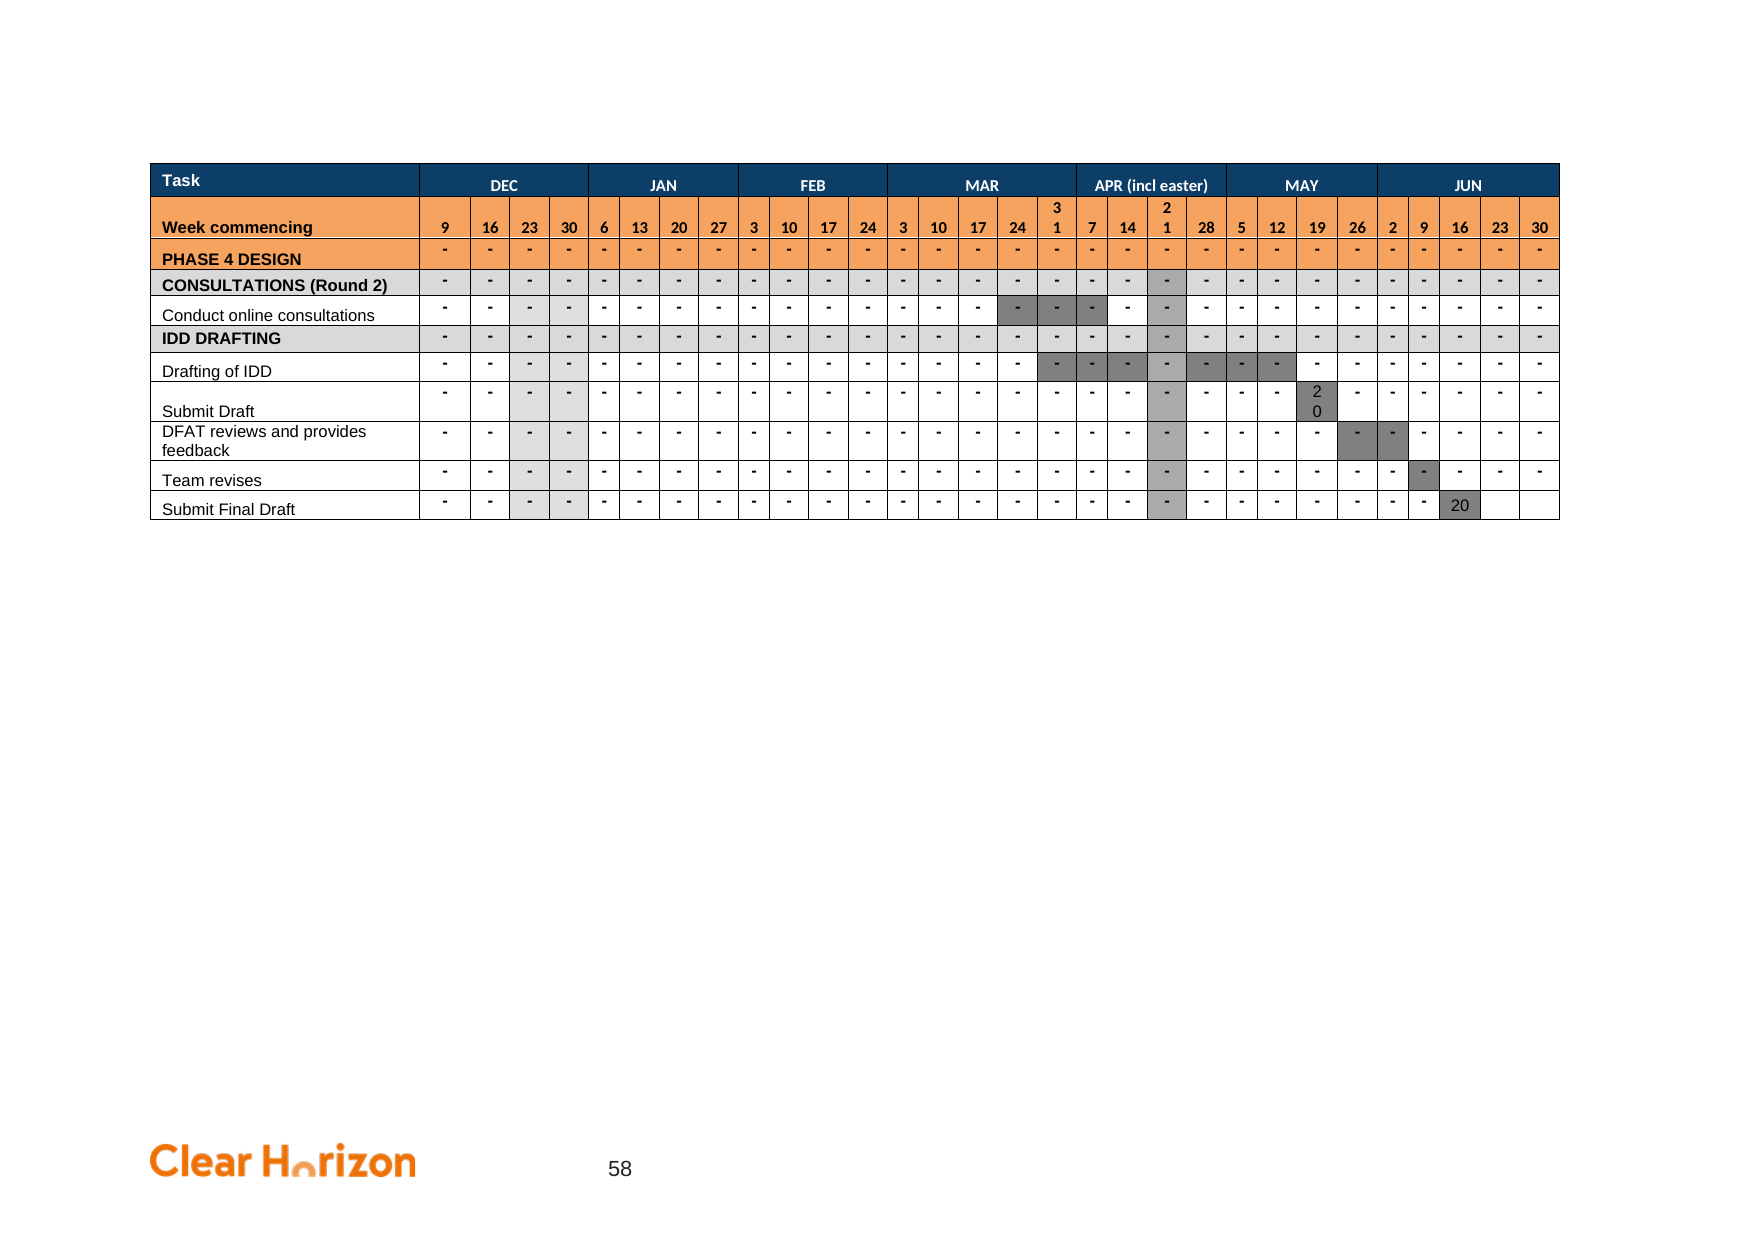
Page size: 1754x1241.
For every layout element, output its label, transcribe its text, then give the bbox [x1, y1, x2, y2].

table_cell - [1378, 422, 1408, 460]
table_cell - [1481, 353, 1519, 381]
table_cell - [510, 296, 549, 325]
table_cell - [620, 239, 659, 269]
table_cell - [919, 296, 958, 325]
table_cell - [1108, 296, 1147, 325]
table_cell - [1409, 382, 1439, 421]
table_cell - [510, 326, 549, 352]
table_cell - [998, 422, 1037, 460]
table_cell - [550, 461, 588, 490]
table_cell - [998, 382, 1037, 421]
table_cell - [770, 326, 808, 352]
table_cell - [1338, 296, 1377, 325]
table_cell - [959, 270, 997, 295]
table_cell - [620, 491, 659, 519]
table_cell - [959, 326, 997, 352]
table_cell - [1409, 296, 1439, 325]
table_cell 2 [1378, 197, 1408, 237]
table_cell - [471, 353, 509, 381]
table_cell - [1378, 326, 1408, 352]
table_cell - [888, 491, 918, 519]
table_cell - [1108, 239, 1147, 269]
table_cell - [699, 353, 738, 381]
table_cell - [1227, 326, 1257, 352]
table_cell - [888, 270, 918, 295]
table_cell - [1148, 270, 1186, 295]
table_cell - [1520, 461, 1559, 490]
table_cell - [1378, 382, 1408, 421]
table_cell - [770, 382, 808, 421]
table_cell - [739, 270, 769, 295]
table_cell - [1227, 239, 1257, 269]
table_cell - [660, 239, 698, 269]
table_cell - [1038, 491, 1076, 519]
table_cell - [1187, 382, 1226, 421]
table_cell - [770, 461, 808, 490]
table_cell - [1440, 296, 1480, 325]
table_cell - [471, 326, 509, 352]
table_cell - [739, 296, 769, 325]
table_cell - [589, 353, 619, 381]
table_cell - [1520, 382, 1559, 421]
table_cell 20 [1440, 491, 1480, 519]
table_cell 31 [1038, 197, 1076, 237]
table_cell - [849, 296, 887, 325]
table_cell 17 [809, 197, 848, 237]
table_cell - [1378, 491, 1408, 519]
table_cell - [1148, 296, 1186, 325]
table_cell - [1077, 326, 1107, 352]
table_cell 9 [420, 197, 470, 237]
table_cell - [1187, 326, 1226, 352]
table_cell - [510, 270, 549, 295]
table_cell - [660, 491, 698, 519]
table_cell - [1038, 239, 1076, 269]
table_cell - [1187, 491, 1226, 519]
table_cell 13 [620, 197, 659, 237]
table_cell - [1440, 382, 1480, 421]
table_cell - [510, 239, 549, 269]
table_cell - [510, 382, 549, 421]
table_cell 10 [770, 197, 808, 237]
table_cell - [1520, 353, 1559, 381]
table_cell - [998, 270, 1037, 295]
table_cell - [849, 326, 887, 352]
table_cell - [1148, 382, 1186, 421]
table_cell - [849, 491, 887, 519]
table_cell - [1338, 461, 1377, 490]
table_cell - [809, 382, 848, 421]
table_cell - [809, 239, 848, 269]
table_cell - [1258, 491, 1296, 519]
table_cell 16 [471, 197, 509, 237]
table_cell - [1297, 461, 1337, 490]
table_cell - [699, 270, 738, 295]
table_header JAN [589, 164, 738, 196]
table_cell - [1227, 296, 1257, 325]
table_cell - [1409, 461, 1439, 490]
table_cell - [1297, 296, 1337, 325]
table_cell Team revises [151, 461, 419, 490]
table_cell - [1440, 326, 1480, 352]
table_cell - [660, 270, 698, 295]
table_cell - [471, 239, 509, 269]
table_cell 21 [1148, 197, 1186, 237]
table_cell - [959, 491, 997, 519]
table_cell - [1338, 270, 1377, 295]
table_cell - [1440, 239, 1480, 269]
table_cell - [420, 296, 470, 325]
table_cell - [1148, 491, 1186, 519]
table_cell - [699, 296, 738, 325]
table_cell - [699, 326, 738, 352]
table_cell - [1258, 296, 1296, 325]
table_cell - [471, 422, 509, 460]
table_cell - [1108, 382, 1147, 421]
table_cell - [589, 296, 619, 325]
table_cell - [1481, 239, 1519, 269]
table_cell - [1440, 353, 1480, 381]
table_cell - [1338, 353, 1377, 381]
table_cell - [959, 382, 997, 421]
table_cell - [1258, 382, 1296, 421]
table_cell - [471, 491, 509, 519]
table_cell Drafting of IDD [151, 353, 419, 381]
table_cell - [888, 382, 918, 421]
table_cell - [849, 422, 887, 460]
table_cell - [1481, 270, 1519, 295]
table_cell - [1481, 326, 1519, 352]
table_cell - [1038, 296, 1076, 325]
table_cell - [1440, 270, 1480, 295]
table_cell - [1077, 296, 1107, 325]
table_cell - [550, 239, 588, 269]
table_cell - [589, 270, 619, 295]
table_cell 24 [849, 197, 887, 237]
table_cell - [1297, 491, 1337, 519]
table_cell - [1481, 382, 1519, 421]
table_cell - [919, 270, 958, 295]
table_cell - [1409, 239, 1439, 269]
table_cell - [1520, 422, 1559, 460]
table_cell - [550, 382, 588, 421]
table_cell - [420, 422, 470, 460]
table_cell - [1038, 270, 1076, 295]
table_cell - [1481, 461, 1519, 490]
table_cell - [809, 270, 848, 295]
table_cell - [550, 491, 588, 519]
table_cell - [1187, 270, 1226, 295]
table_cell - [1038, 353, 1076, 381]
table_cell - [1187, 461, 1226, 490]
table_cell - [739, 382, 769, 421]
table_cell - [420, 353, 470, 381]
table_cell 27 [699, 197, 738, 237]
table_header Task [151, 164, 419, 196]
table_cell - [420, 382, 470, 421]
table_cell - [471, 382, 509, 421]
table_cell - [849, 461, 887, 490]
table_cell - [849, 239, 887, 269]
table_cell - [739, 239, 769, 269]
table_cell - [1148, 353, 1186, 381]
table_cell - [510, 353, 549, 381]
table_cell - [620, 461, 659, 490]
table_cell - [1187, 239, 1226, 269]
table_cell - [770, 491, 808, 519]
table_cell - [770, 422, 808, 460]
table_cell - [770, 296, 808, 325]
table_cell - [1338, 382, 1377, 421]
table_cell - [1258, 353, 1296, 381]
table_cell 3 [888, 197, 918, 237]
table_cell - [998, 491, 1037, 519]
table_cell - [1258, 326, 1296, 352]
table_cell - [739, 326, 769, 352]
table_cell - [420, 270, 470, 295]
table_cell - [1409, 491, 1439, 519]
table_cell 9 [1409, 197, 1439, 237]
table_cell 20 [660, 197, 698, 237]
table_cell - [1148, 326, 1186, 352]
table_cell - [809, 461, 848, 490]
table_cell - [1378, 461, 1408, 490]
table_cell 19 [1297, 197, 1337, 237]
table_cell - [919, 326, 958, 352]
table_cell - [1338, 422, 1377, 460]
table_cell CONSULTATIONS (Round 2) [151, 270, 419, 295]
table_cell 28 [1187, 197, 1226, 237]
table_cell - [699, 382, 738, 421]
table_cell - [550, 353, 588, 381]
table_cell Submit Final Draft [151, 491, 419, 519]
table_cell - [660, 326, 698, 352]
table_cell [1520, 491, 1559, 519]
table_cell - [1338, 239, 1377, 269]
table_cell - [919, 422, 958, 460]
table_cell - [589, 491, 619, 519]
table_cell - [510, 422, 549, 460]
table_cell - [1227, 422, 1257, 460]
table_cell 23 [1481, 197, 1519, 237]
table_cell - [1108, 270, 1147, 295]
table_cell - [589, 382, 619, 421]
table_cell - [1227, 270, 1257, 295]
table_cell - [739, 491, 769, 519]
table_cell - [770, 270, 808, 295]
table_cell - [1378, 239, 1408, 269]
table_cell 30 [1520, 197, 1559, 237]
table_cell - [420, 461, 470, 490]
table_cell - [1077, 382, 1107, 421]
table_cell - [809, 491, 848, 519]
table_cell - [1338, 326, 1377, 352]
table_cell - [998, 239, 1037, 269]
table_cell - [849, 382, 887, 421]
table_cell - [1187, 422, 1226, 460]
table_header MAY [1227, 164, 1377, 196]
table_cell - [1187, 296, 1226, 325]
table_cell - [1520, 270, 1559, 295]
table_cell - [420, 491, 470, 519]
table_cell - [739, 422, 769, 460]
table_cell - [809, 296, 848, 325]
table_header MAR [888, 164, 1076, 196]
table_cell - [1187, 353, 1226, 381]
table_cell - [1148, 461, 1186, 490]
table_cell - [620, 382, 659, 421]
table_cell - [888, 326, 918, 352]
table_cell IDD DRAFTING [151, 326, 419, 352]
table_cell - [849, 353, 887, 381]
table_cell - [919, 382, 958, 421]
table_cell - [1440, 461, 1480, 490]
table_cell 5 [1227, 197, 1257, 237]
table_cell - [1227, 461, 1257, 490]
table_cell - [1297, 353, 1337, 381]
table_cell 6 [589, 197, 619, 237]
table_cell - [699, 491, 738, 519]
table_cell - [1227, 353, 1257, 381]
table_cell DFAT reviews and provides feedback [151, 422, 419, 460]
table_cell - [739, 461, 769, 490]
table_cell - [888, 461, 918, 490]
table_cell - [959, 239, 997, 269]
table_cell - [589, 326, 619, 352]
table_cell - [620, 270, 659, 295]
table_cell - [888, 353, 918, 381]
table_cell - [1258, 422, 1296, 460]
table_cell Conduct online consultations [151, 296, 419, 325]
table_cell - [620, 353, 659, 381]
table_cell 10 [919, 197, 958, 237]
table_cell 26 [1338, 197, 1377, 237]
table_cell 16 [1440, 197, 1480, 237]
table_cell - [699, 422, 738, 460]
table_cell - [1520, 296, 1559, 325]
table_cell - [420, 326, 470, 352]
table_cell - [770, 353, 808, 381]
picture [150, 1143, 415, 1177]
table_cell - [1148, 422, 1186, 460]
table_cell - [1378, 353, 1408, 381]
table_cell [1481, 491, 1519, 519]
table_header JUN [1378, 164, 1559, 196]
table_cell - [1378, 296, 1408, 325]
table_cell - [660, 382, 698, 421]
table_cell - [1378, 270, 1408, 295]
table_cell Submit Draft [151, 382, 419, 421]
table_cell - [998, 326, 1037, 352]
table_cell - [1481, 296, 1519, 325]
table_cell - [739, 353, 769, 381]
table_cell - [919, 461, 958, 490]
table_cell - [1038, 326, 1076, 352]
table_cell - [699, 239, 738, 269]
table_cell - [550, 270, 588, 295]
table_cell - [589, 422, 619, 460]
table_cell - [1297, 422, 1337, 460]
table_cell - [1227, 491, 1257, 519]
table_cell - [1409, 422, 1439, 460]
table_cell - [550, 326, 588, 352]
table_header APR (incl easter) [1077, 164, 1226, 196]
table_cell - [1440, 422, 1480, 460]
table_cell - [959, 461, 997, 490]
table_cell 20 [1297, 382, 1337, 421]
table_header DEC [420, 164, 588, 196]
table_cell - [998, 296, 1037, 325]
table_cell - [1520, 239, 1559, 269]
table_cell - [1108, 353, 1147, 381]
table_cell - [888, 296, 918, 325]
table_cell PHASE 4 DESIGN [151, 239, 419, 269]
table_cell - [1038, 422, 1076, 460]
table_cell 12 [1258, 197, 1296, 237]
table_cell - [1258, 270, 1296, 295]
table_cell - [589, 461, 619, 490]
table_cell - [620, 326, 659, 352]
table_cell - [510, 461, 549, 490]
table_cell - [770, 239, 808, 269]
table_cell 7 [1077, 197, 1107, 237]
table_cell - [1108, 461, 1147, 490]
table_cell - [919, 239, 958, 269]
table_cell - [1077, 422, 1107, 460]
table_cell - [1481, 422, 1519, 460]
table_cell - [550, 296, 588, 325]
table_cell - [660, 422, 698, 460]
table_cell - [809, 326, 848, 352]
table_cell 17 [959, 197, 997, 237]
table_cell - [1338, 491, 1377, 519]
table_cell - [1297, 270, 1337, 295]
table_cell - [1297, 239, 1337, 269]
table_cell - [959, 296, 997, 325]
table_cell - [888, 239, 918, 269]
table_cell - [699, 461, 738, 490]
table_header FEB [739, 164, 887, 196]
table_cell - [1077, 461, 1107, 490]
table_cell - [1297, 326, 1337, 352]
table_cell - [510, 491, 549, 519]
table_cell - [620, 296, 659, 325]
table_cell - [998, 461, 1037, 490]
table_cell - [1077, 270, 1107, 295]
table_cell - [1077, 353, 1107, 381]
table_cell 30 [550, 197, 588, 237]
table_cell - [919, 353, 958, 381]
table_cell - [589, 239, 619, 269]
table_cell - [1108, 491, 1147, 519]
table_cell - [471, 270, 509, 295]
table_cell - [1227, 382, 1257, 421]
table_cell - [660, 461, 698, 490]
table_cell - [849, 270, 887, 295]
table_cell - [1409, 270, 1439, 295]
table_cell - [998, 353, 1037, 381]
table_cell 14 [1108, 197, 1147, 237]
table_cell - [1077, 239, 1107, 269]
table_cell 23 [510, 197, 549, 237]
table_cell - [959, 422, 997, 460]
table_cell - [1038, 382, 1076, 421]
table_cell - [550, 422, 588, 460]
table_cell - [660, 353, 698, 381]
table_cell Week commencing [151, 197, 419, 237]
table_cell 24 [998, 197, 1037, 237]
table_cell - [1077, 491, 1107, 519]
table_cell - [809, 422, 848, 460]
table_cell - [959, 353, 997, 381]
table_cell - [471, 461, 509, 490]
table_cell - [660, 296, 698, 325]
table_cell - [1148, 239, 1186, 269]
table_cell - [888, 422, 918, 460]
table_cell - [1258, 461, 1296, 490]
table_cell - [620, 422, 659, 460]
table_cell - [1108, 326, 1147, 352]
table_cell - [1520, 326, 1559, 352]
table_cell - [919, 491, 958, 519]
table_cell - [471, 296, 509, 325]
table_cell - [420, 239, 470, 269]
table_cell - [809, 353, 848, 381]
table_cell - [1108, 422, 1147, 460]
table_cell - [1038, 461, 1076, 490]
table_cell - [1409, 353, 1439, 381]
table_cell - [1258, 239, 1296, 269]
table_cell - [1409, 326, 1439, 352]
table_cell 3 [739, 197, 769, 237]
